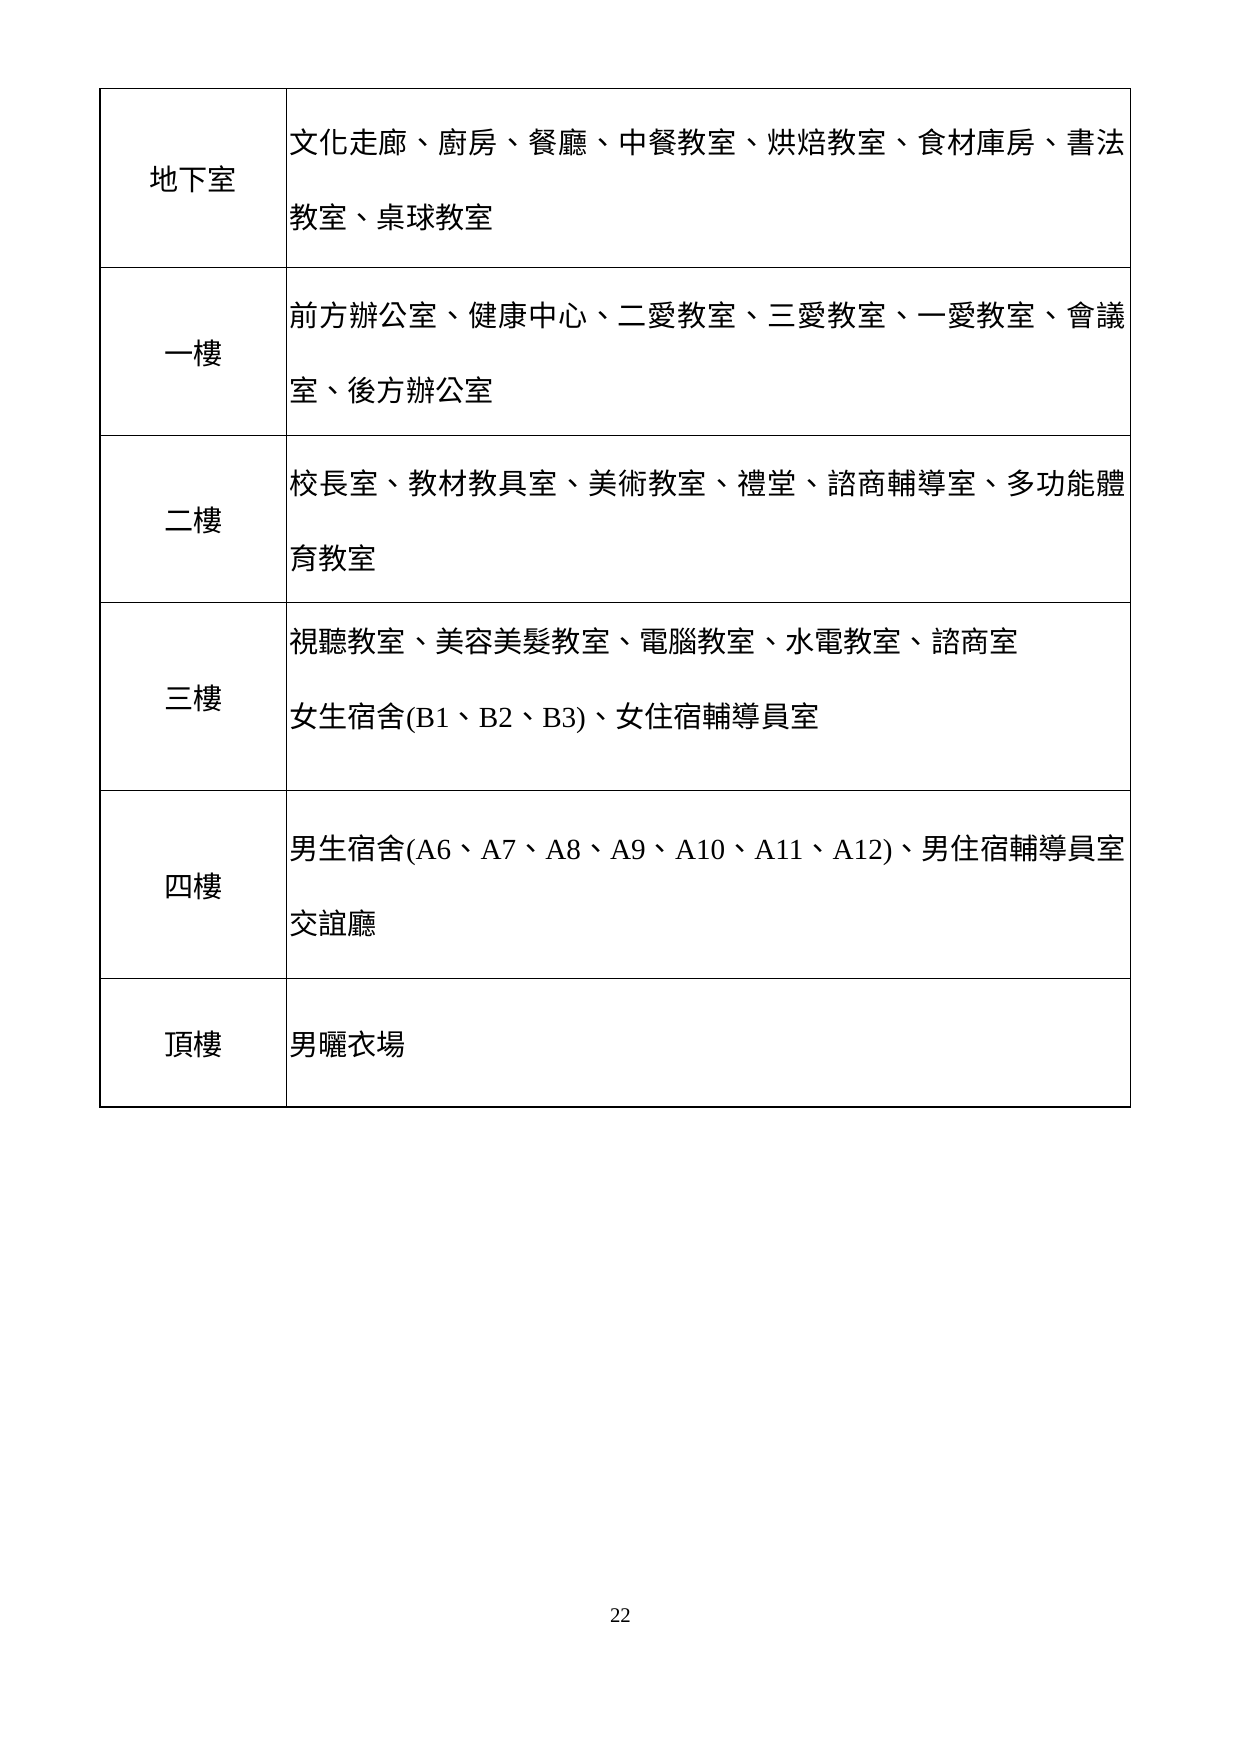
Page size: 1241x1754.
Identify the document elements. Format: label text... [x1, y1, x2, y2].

table_cell 文化走廊、廚房、餐廳、中餐教室、烘焙教室、食材庫房、書法教室、桌球教室 [287, 89, 1130, 267]
table_cell 頂樓 [101, 979, 286, 1106]
table_cell 二樓 [101, 436, 286, 602]
table_cell 三樓 [101, 603, 286, 790]
table_cell 視聽教室、美容美髮教室、電腦教室、水電教室、諮商室 女生宿舍(B1、B2、B3)、女住宿輔導員室 [287, 603, 1130, 790]
table_cell 校長室、教材教具室、美術教室、禮堂、諮商輔導室、多功能體育教室 [287, 436, 1130, 602]
table_cell 男生宿舍(A6、A7、A8、A9、A10、A11、A12)、男住宿輔導員室 交誼廳 [287, 791, 1130, 977]
table_cell 地下室 [101, 89, 286, 267]
table_cell 一樓 [101, 268, 286, 435]
table_cell 四樓 [101, 791, 286, 977]
table_cell 男曬衣場 [287, 979, 1130, 1106]
table_cell 前方辦公室、健康中心、二愛教室、三愛教室、一愛教室、會議室、後方辦公室 [287, 268, 1130, 435]
